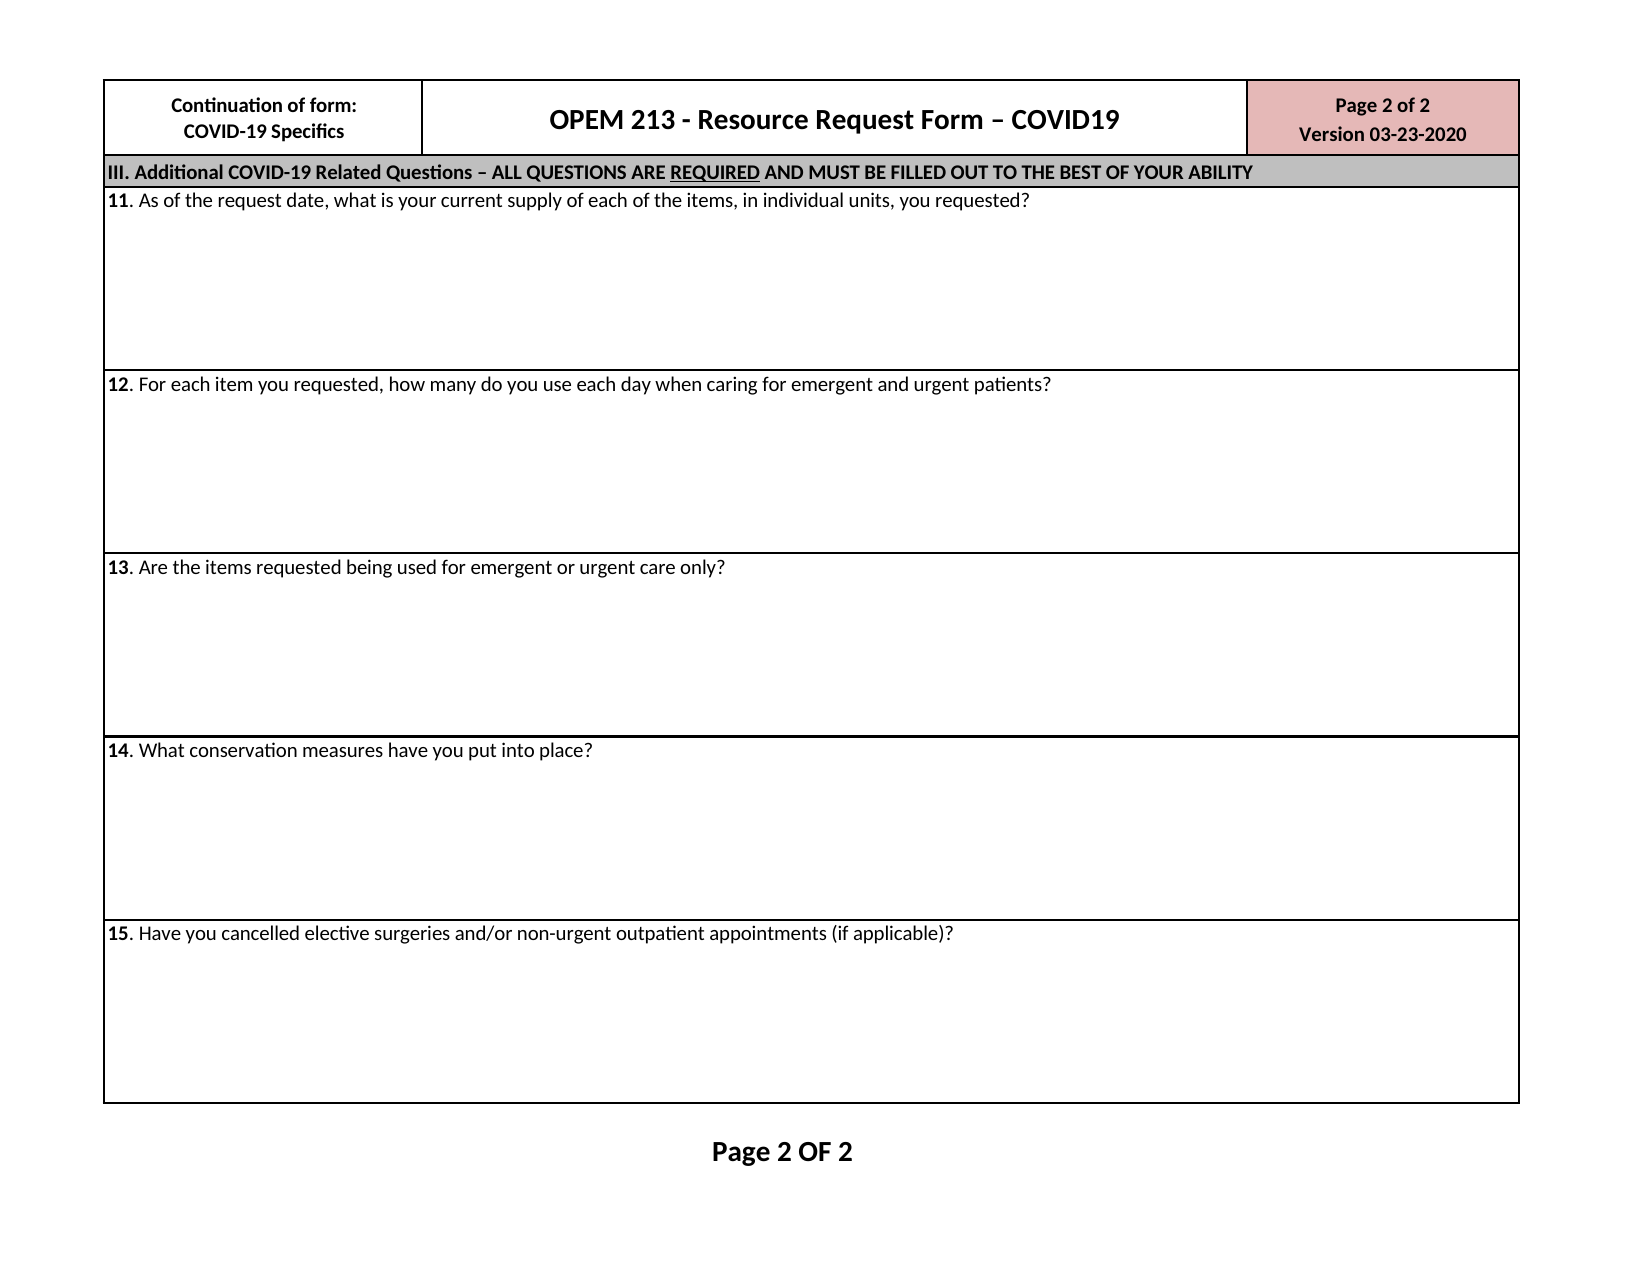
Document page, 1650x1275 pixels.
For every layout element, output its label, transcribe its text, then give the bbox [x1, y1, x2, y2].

table_header OPEM 213 - Resource Request Form – COVID19 [423, 81, 1246, 154]
table_cell 12. For each item you requested, how many do you use each day when caring for emergent and urgent patients? [105, 371, 1518, 552]
table_cell 15. Have you cancelled elective surgeries and/or non-urgent outpatient appointments (if applicable)? [105, 921, 1518, 1102]
text Page 2 OF 2 [94, 1133, 1471, 1169]
table_header Continuation of form: COVID-19 Specifics [105, 81, 421, 154]
table_cell 14. What conservation measures have you put into place? [105, 738, 1518, 919]
table_cell 13. Are the items requested being used for emergent or urgent care only? [105, 554, 1518, 735]
table_cell III. Additional COVID-19 Related Questions – ALL QUESTIONS ARE REQUIRED AND MUST BE FILLED OUT TO THE BEST OF YOUR ABILITY [105, 156, 1518, 186]
table_cell 11. As of the request date, what is your current supply of each of the items, in individual units, you requested? [105, 188, 1518, 369]
table_header Page 2 of 2 Version 03-23-2020 [1248, 81, 1518, 154]
